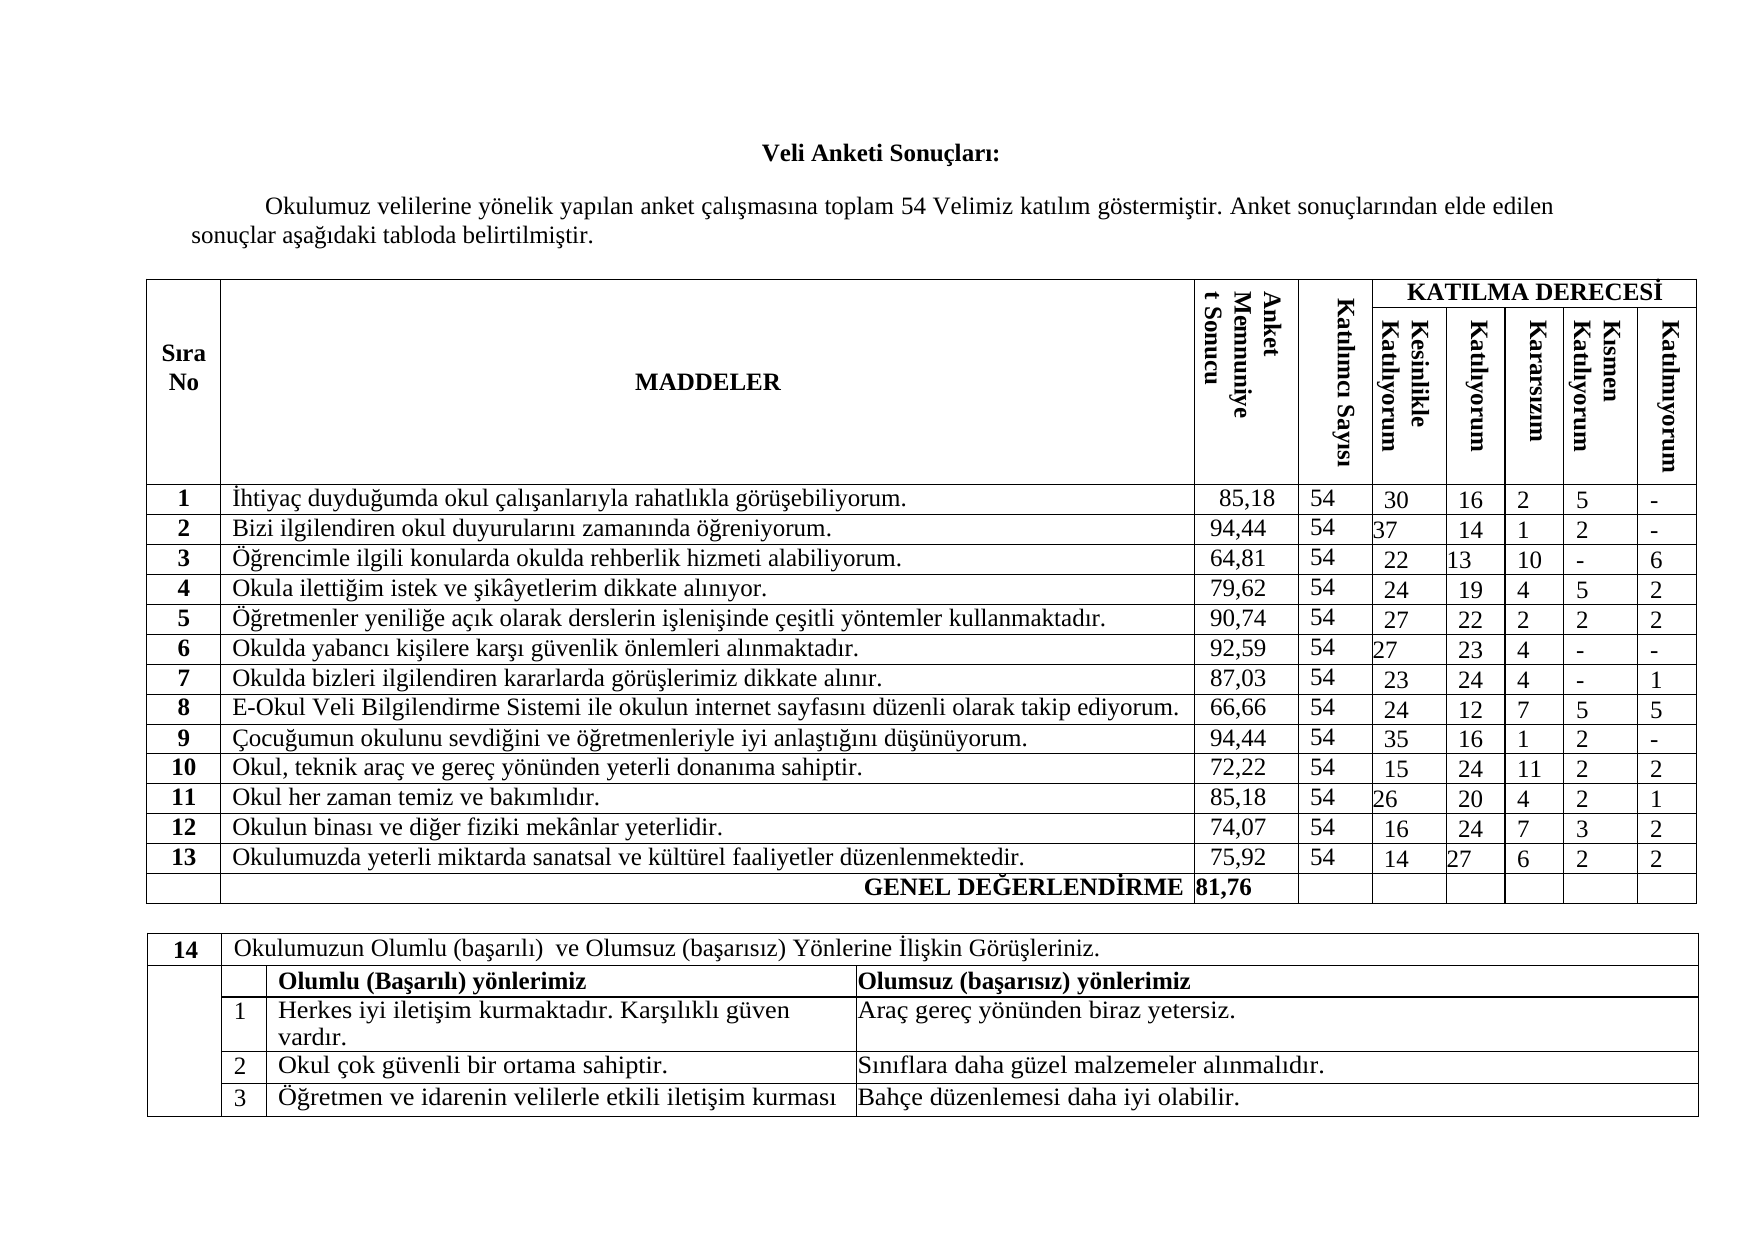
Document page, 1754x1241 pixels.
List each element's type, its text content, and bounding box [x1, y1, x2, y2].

table_cell 4 [1506, 784, 1563, 813]
table_cell 2 [222, 1052, 266, 1083]
table_cell Kararsızım [1506, 308, 1563, 484]
table_cell 26 [1373, 784, 1446, 813]
table_cell Olumsuz (başarısız) yönlerimiz [857, 966, 1698, 996]
table_cell 2 [1638, 575, 1696, 603]
table_cell Katılmıyorum [1638, 308, 1696, 484]
table_cell 22 [1373, 545, 1446, 574]
table_cell [222, 966, 266, 996]
table_cell 7 [1506, 814, 1563, 843]
table_cell - [1638, 515, 1696, 544]
table_cell 1 [1506, 515, 1563, 544]
table_cell Sınıflara daha güzel malzemeler alınmalıdır. [857, 1052, 1698, 1083]
table_cell 12 [147, 814, 220, 843]
table_cell 54 [1299, 784, 1372, 813]
table_cell 2 [1638, 605, 1696, 634]
table_cell Olumlu (Başarılı) yönlerimiz [267, 966, 856, 996]
table_cell 92,59 [1195, 635, 1298, 664]
table_cell 3 [1564, 814, 1637, 843]
table_cell 23 [1373, 665, 1446, 693]
table_cell 54 [1299, 635, 1372, 664]
table_cell Öğretmenler yeniliğe açık olarak derslerin işlenişinde çeşitli yöntemler kullanmaktadır. [221, 605, 1194, 634]
table_cell - [1564, 545, 1637, 574]
table_cell [147, 874, 220, 903]
table_cell 54 [1299, 605, 1372, 634]
table_cell 79,62 [1195, 575, 1298, 603]
table_cell - [1638, 635, 1696, 664]
table_cell 54 [1299, 515, 1372, 544]
table_cell 1 [147, 485, 220, 513]
table_cell Okul çok güvenli bir ortama sahiptir. [267, 1052, 856, 1083]
table_cell 15 [1373, 754, 1446, 783]
table_cell İhtiyaç duyduğumda okul çalışanlarıyla rahatlıkla görüşebiliyorum. [221, 485, 1194, 513]
table_cell 7 [147, 665, 220, 693]
table_cell 4 [1506, 635, 1563, 664]
table_cell GENEL DEĞERLENDİRME [221, 874, 1194, 903]
table_cell 54 [1299, 695, 1372, 723]
table_cell 16 [1447, 485, 1504, 513]
table_cell 3 [147, 545, 220, 574]
table_header 14 [148, 934, 221, 965]
table_cell 14 [1447, 515, 1504, 544]
table_cell Bizi ilgilendiren okul duyurularını zamanında öğreniyorum. [221, 515, 1194, 544]
table_cell 16 [1447, 725, 1504, 753]
table_cell 66,66 [1195, 695, 1298, 723]
table_cell Kesinlikle Katılıyorum [1373, 308, 1446, 484]
table_cell 2 [1564, 844, 1637, 873]
table_cell [1638, 874, 1696, 903]
table_cell 4 [147, 575, 220, 603]
table_cell 54 [1299, 754, 1372, 783]
table_cell Okulda yabancı kişilere karşı güvenlik önlemleri alınmaktadır. [221, 635, 1194, 664]
table_header Anket Memnuniyet Sonucu [1195, 280, 1298, 484]
table_cell 54 [1299, 844, 1372, 873]
table_header Sıra No [147, 280, 220, 484]
table_cell 5 [1564, 485, 1637, 513]
table_cell 94,44 [1195, 725, 1298, 753]
table_cell Kısmen Katılıyorum [1564, 308, 1637, 484]
table_cell 54 [1299, 725, 1372, 753]
table_cell Okulumuzda yeterli miktarda sanatsal ve kültürel faaliyetler düzenlenmektedir. [221, 844, 1194, 873]
table_cell 24 [1447, 754, 1504, 783]
table_cell 11 [147, 784, 220, 813]
table_cell 54 [1299, 665, 1372, 693]
table_cell 22 [1447, 605, 1504, 634]
table_cell Okula ilettiğim istek ve şikâyetlerim dikkate alınıyor. [221, 575, 1194, 603]
table_cell [1564, 874, 1637, 903]
table_cell Okul her zaman temiz ve bakımlıdır. [221, 784, 1194, 813]
table_cell 72,22 [1195, 754, 1298, 783]
table_cell 6 [147, 635, 220, 664]
table_cell 13 [147, 844, 220, 873]
table_cell 54 [1299, 575, 1372, 603]
table_cell 1 [1638, 784, 1696, 813]
table_cell Okul, teknik araç ve gereç yönünden yeterli donanıma sahiptir. [221, 754, 1194, 783]
table_cell 10 [1506, 545, 1563, 574]
table_cell 11 [1506, 754, 1563, 783]
table_cell 35 [1373, 725, 1446, 753]
table_cell - [1638, 485, 1696, 513]
table_cell 4 [1506, 575, 1563, 603]
table_cell 2 [1564, 725, 1637, 753]
table_cell - [1564, 665, 1637, 693]
table_cell 2 [147, 515, 220, 544]
table_cell 24 [1373, 575, 1446, 603]
table_header KATILMA DERECESİ [1373, 280, 1696, 307]
table_cell 2 [1564, 784, 1637, 813]
table_cell 54 [1299, 485, 1372, 513]
table_cell 2 [1638, 814, 1696, 843]
table_cell Okulun binası ve diğer fiziki mekânlar yeterlidir. [221, 814, 1194, 843]
table_cell 1 [1506, 725, 1563, 753]
table_cell [1299, 874, 1372, 903]
table_cell 85,18 [1195, 784, 1298, 813]
table_cell 4 [1506, 665, 1563, 693]
table_cell 2 [1506, 605, 1563, 634]
table_cell Araç gereç yönünden biraz yetersiz. [857, 998, 1698, 1051]
table_cell 19 [1447, 575, 1504, 603]
table_cell [1506, 874, 1563, 903]
table_cell 90,74 [1195, 605, 1298, 634]
table_cell 2 [1506, 485, 1563, 513]
table_cell 13 [1447, 545, 1504, 574]
table_cell 8 [147, 695, 220, 723]
text Okulumuz velilerine yönelik yapılan anket çalışmasına toplam 54 Velimiz katılım göstermiştir. Anket sonuçlarından elde edilen sonuçlar aşağıdaki tabloda belirtilmiştir. [191, 191, 1616, 249]
table_cell [1447, 874, 1504, 903]
table_cell 27 [1373, 605, 1446, 634]
table_cell 2 [1638, 844, 1696, 873]
table_cell 54 [1299, 814, 1372, 843]
table_cell 87,03 [1195, 665, 1298, 693]
table_cell 27 [1447, 844, 1504, 873]
table_cell 2 [1638, 754, 1696, 783]
table_cell 5 [147, 605, 220, 634]
table_cell 37 [1373, 515, 1446, 544]
table_cell 5 [1564, 695, 1637, 723]
table_cell 2 [1564, 605, 1637, 634]
table_cell 75,92 [1195, 844, 1298, 873]
table_cell 9 [147, 725, 220, 753]
table_cell Çocuğumun okulunu sevdiğini ve öğretmenleriyle iyi anlaştığını düşünüyorum. [221, 725, 1194, 753]
table_cell 23 [1447, 635, 1504, 664]
table_cell 7 [1506, 695, 1563, 723]
table_cell 14 [1373, 844, 1446, 873]
table_cell 2 [1564, 754, 1637, 783]
table_cell 1 [1638, 665, 1696, 693]
table_cell [148, 966, 221, 1116]
table_cell 2 [1564, 515, 1637, 544]
table_cell Okulda bizleri ilgilendiren kararlarda görüşlerimiz dikkate alınır. [221, 665, 1194, 693]
table_cell Herkes iyi iletişim kurmaktadır. Karşılıklı güven vardır. [267, 998, 856, 1051]
table_cell [1373, 874, 1446, 903]
table_cell 12 [1447, 695, 1504, 723]
table_cell 20 [1447, 784, 1504, 813]
table_cell 16 [1373, 814, 1446, 843]
table_cell 27 [1373, 635, 1446, 664]
table_header Katılımcı Sayısı [1299, 280, 1372, 484]
table_cell Öğrencimle ilgili konularda okulda rehberlik hizmeti alabiliyorum. [221, 545, 1194, 574]
table_header MADDELER [221, 280, 1194, 484]
table_cell 6 [1506, 844, 1563, 873]
table_cell 5 [1564, 575, 1637, 603]
table_cell 1 [222, 998, 266, 1051]
table_cell 24 [1447, 814, 1504, 843]
table_cell 24 [1447, 665, 1504, 693]
table_cell 6 [1638, 545, 1696, 574]
table_cell 24 [1373, 695, 1446, 723]
table_cell Bahçe düzenlemesi daha iyi olabilir. [857, 1084, 1698, 1116]
table_cell Öğretmen ve idarenin velilerle etkili iletişim kurması [267, 1084, 856, 1116]
table_cell 64,81 [1195, 545, 1298, 574]
table_cell - [1638, 725, 1696, 753]
table_cell 5 [1638, 695, 1696, 723]
table_cell 30 [1373, 485, 1446, 513]
table_cell - [1564, 635, 1637, 664]
table_header Okulumuzun Olumlu (başarılı) ve Olumsuz (başarısız) Yönlerine İlişkin Görüşleriniz. [222, 934, 1698, 965]
table_cell 3 [222, 1084, 266, 1116]
table_cell 10 [147, 754, 220, 783]
table_cell 94,44 [1195, 515, 1298, 544]
table_cell 54 [1299, 545, 1372, 574]
table_cell E-Okul Veli Bilgilendirme Sistemi ile okulun internet sayfasını düzenli olarak takip ediyorum. [221, 695, 1194, 723]
table_cell Katılıyorum [1447, 308, 1504, 484]
table_cell 85,18 [1195, 485, 1298, 513]
subtitle Veli Anketi Sonuçları: [146, 138, 1616, 167]
table_cell 81,76 [1195, 874, 1298, 903]
table_cell 74,07 [1195, 814, 1298, 843]
